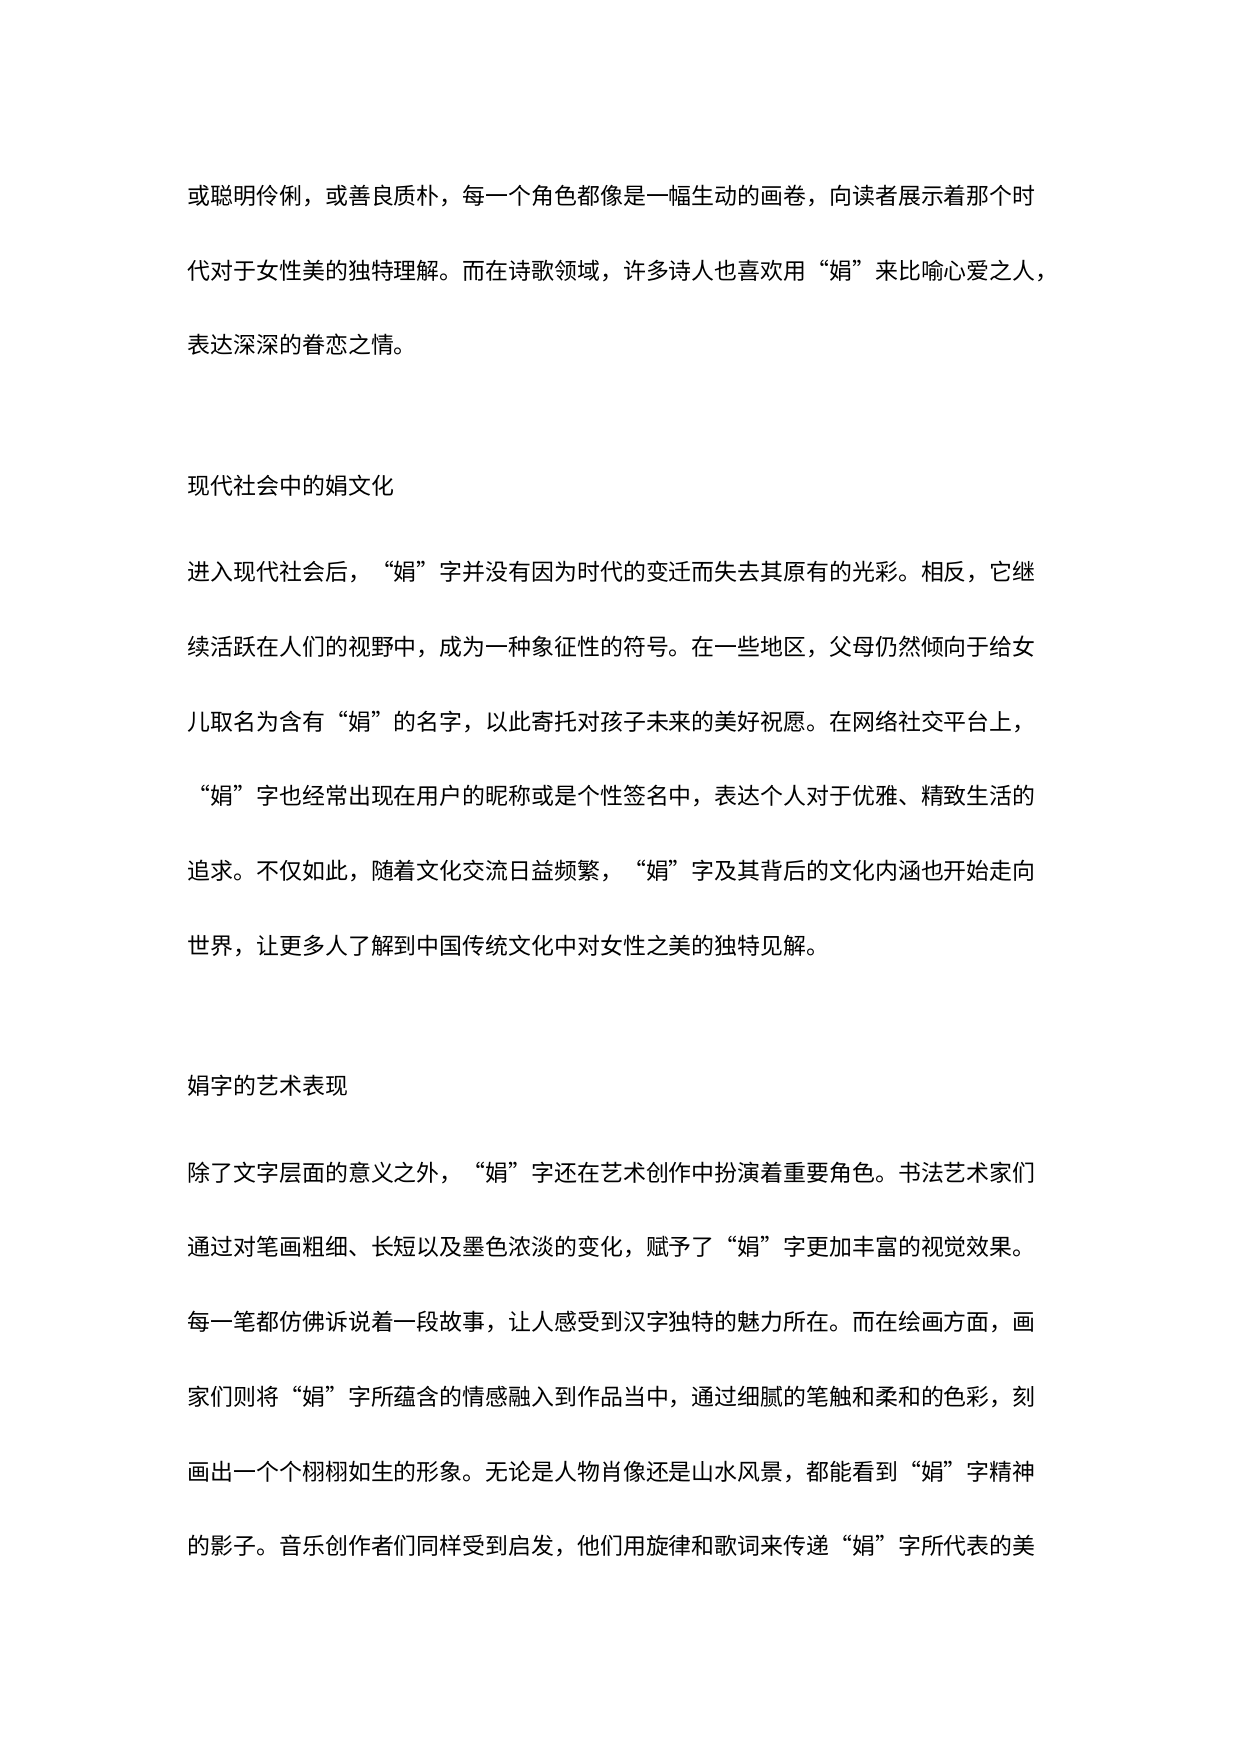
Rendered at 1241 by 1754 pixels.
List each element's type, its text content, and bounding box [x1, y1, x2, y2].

text 进入现代社会后，“娟”字并没有因为时代的变迁而失去其原有的光彩。相反，它继续活跃在人们的视野中，成为一种象征性的符号。在一些地区，父母仍然倾向于给女儿取名为含有“娟”的名字，以此寄托对孩子未来的美好祝愿。在网络社交平台上，“娟”字也经常出现在用户的昵称或是个性签名中，表达个人对于优雅、精致生活的追求。不仅如此，随着文化交流日益频繁，“娟”字及其背后的文化内涵也开始走向世界，让更多人了解到中国传统文化中对女性之美的独特见解。 [187, 538, 1053, 977]
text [187, 162, 1053, 376]
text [187, 1139, 1053, 1577]
text 娟字的艺术表现 [187, 1052, 1053, 1117]
text 现代社会中的娟文化 [187, 452, 1053, 517]
